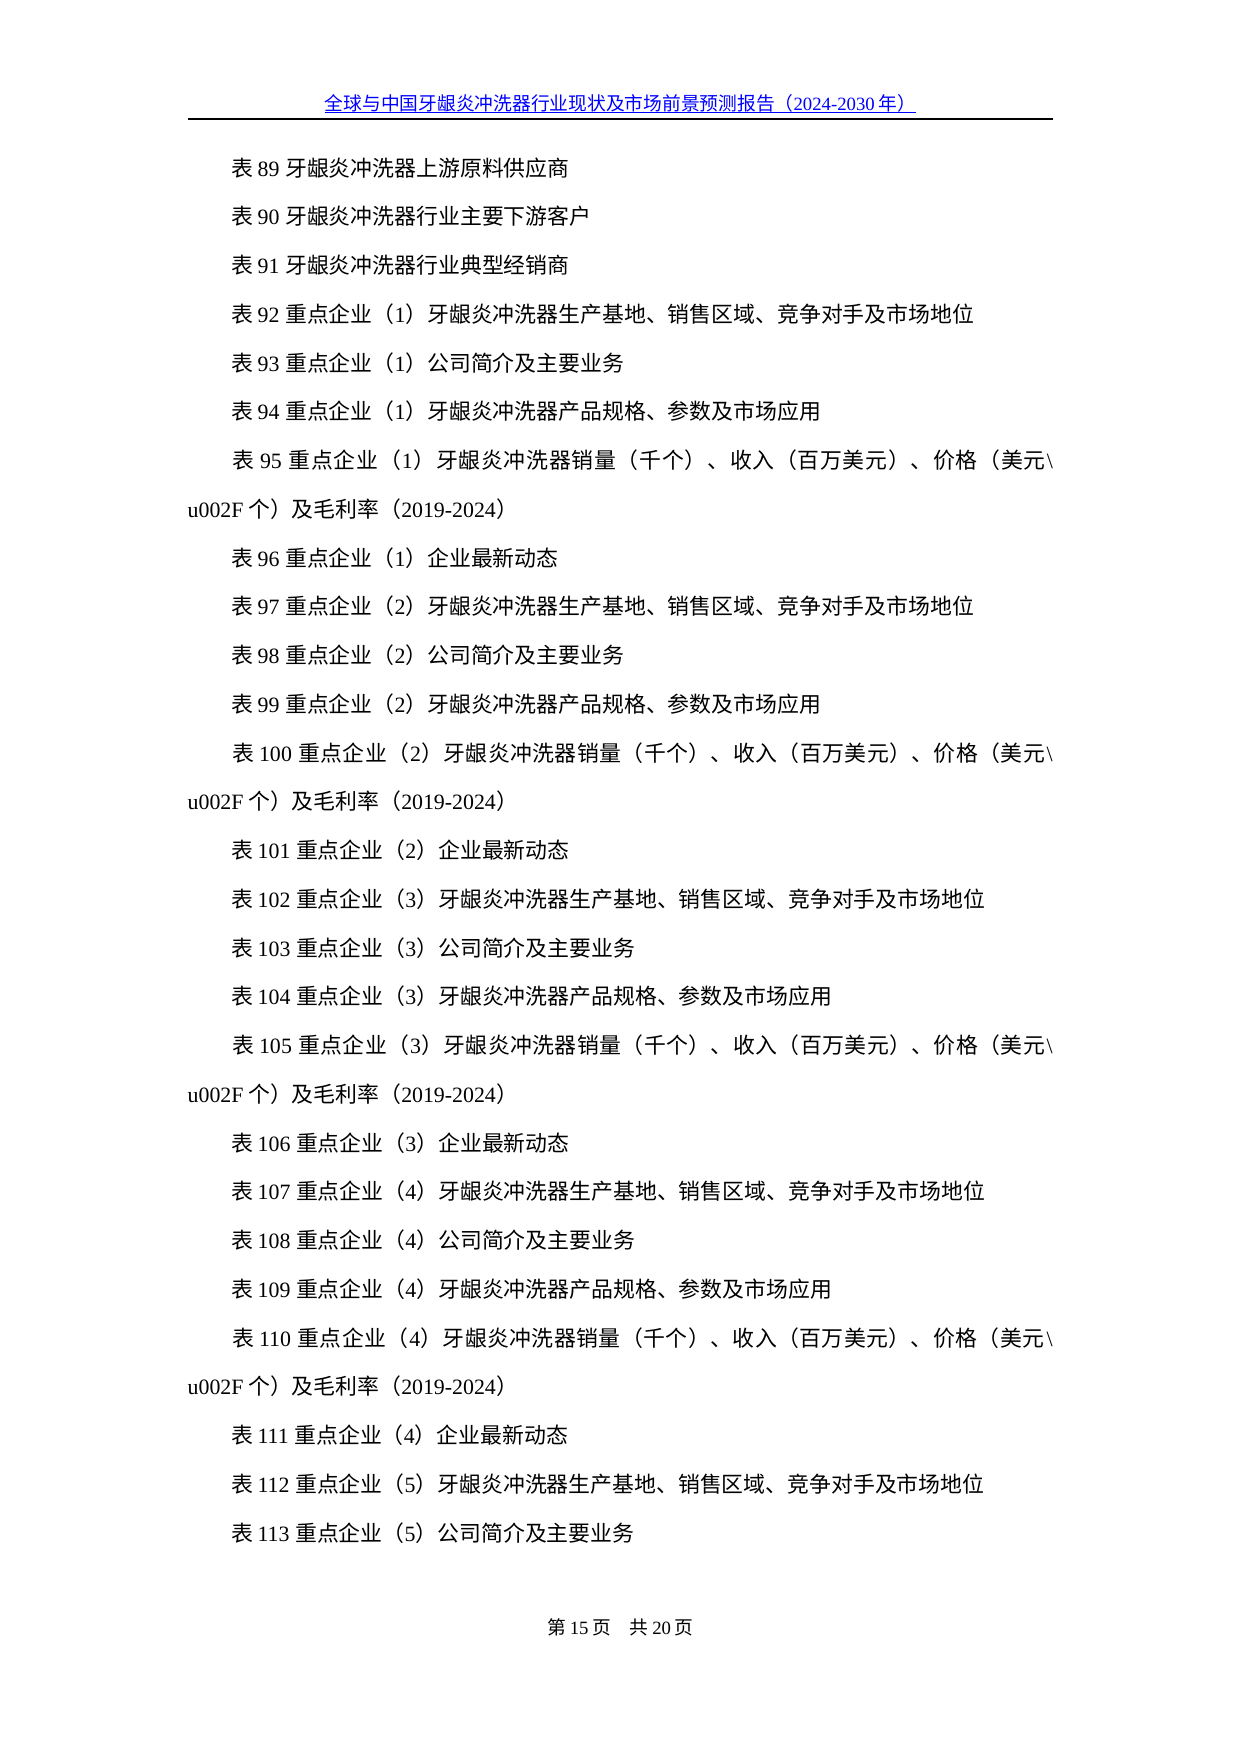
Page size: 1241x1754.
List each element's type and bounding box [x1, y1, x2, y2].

text [187, 150, 1053, 1548]
